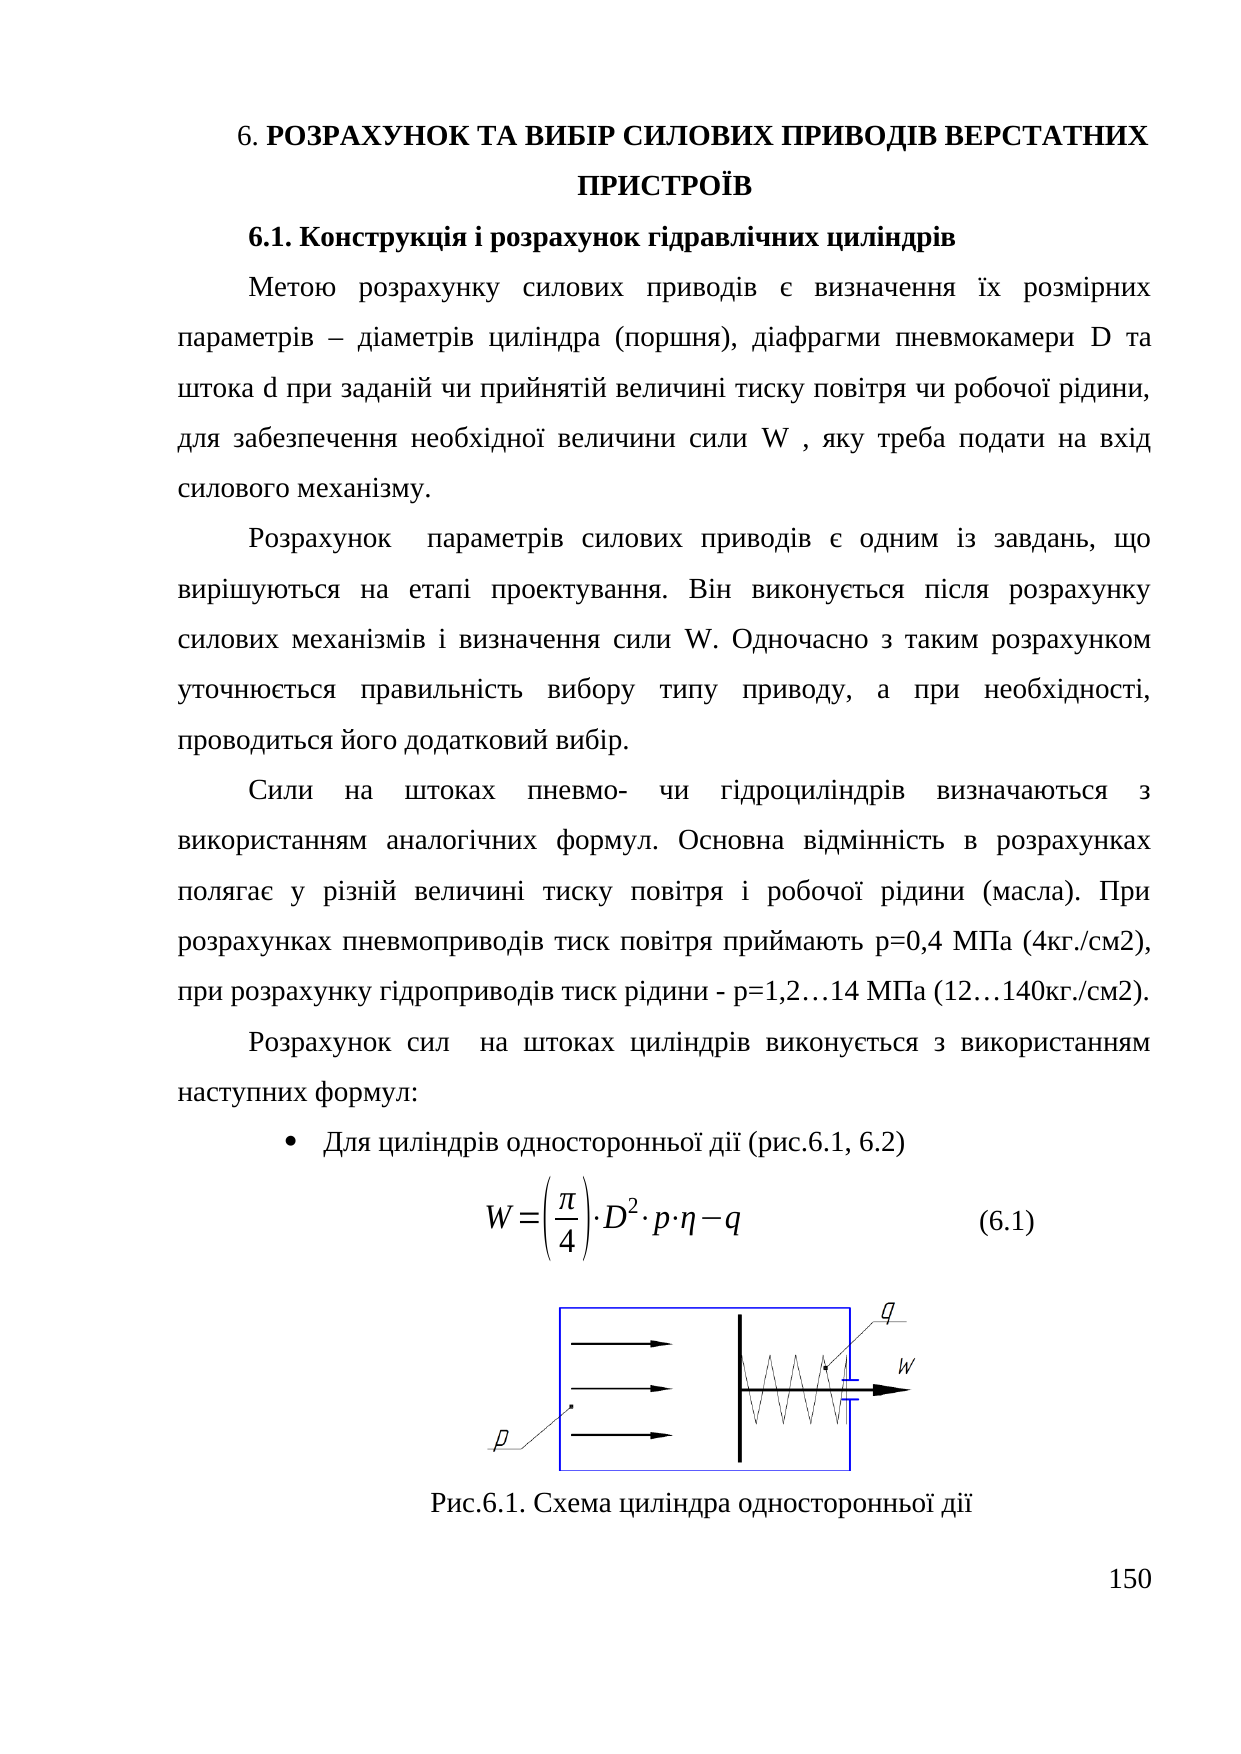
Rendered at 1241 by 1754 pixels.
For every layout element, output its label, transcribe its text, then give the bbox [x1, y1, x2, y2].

text Рис.6.1. Схема циліндра односторонньої дії [177, 1485, 1152, 1518]
table_header (6.1) [921, 1175, 1092, 1264]
list Для циліндрів односторонньої дії (рис.6.1, 6.2) [286, 1124, 1152, 1158]
text 6. РОЗРАХУНОК ТА ВИБІР СИЛОВИХ ПРИВОДІВ ВЕРСТАТНИХ ПРИСТРОЇВ [177, 118, 1152, 202]
text Сили на штоках пневмо- чи гідроциліндрів визначаються з використанням аналогічних формул. Основна відмінність в розрахунках полягає у різній величині тиску повітря і робочої рідини (масла). При розрахунках пневмоприводів тиск повітря приймають p=0,4 МПа (4кг./см2), при розрахунку гідроприводів тиск рідини - p=1,2…14 МПа (12…140кг./см2). [177, 772, 1152, 1007]
text Розрахунок параметрів силових приводів є одним із завдань, що вирішуються на етапі проектування. Він виконується після розрахунку силових механізмів і визначення сили W. Одночасно з таким розрахунком уточнюється правильність вибору типу приводу, а при необхідності, проводиться його додатковий вибір. [177, 521, 1152, 755]
table_header [235, 1175, 921, 1264]
text Метою розрахунку силових приводів є визначення їх розмірних параметрів – діаметрів циліндра (поршня), діафрагми пневмокамери D та штока d при заданій чи прийнятій величині тиску повітря чи робочої рідини, для забезпечення необхідної величини сили W , яку треба подати на вхід силового механізму. [177, 269, 1152, 504]
text 6.1. Конструкція і розрахунок гідравлічних циліндрів [177, 219, 1152, 252]
text Розрахунок сил на штоках циліндрів виконується з використанням наступних формул: [177, 1024, 1152, 1108]
